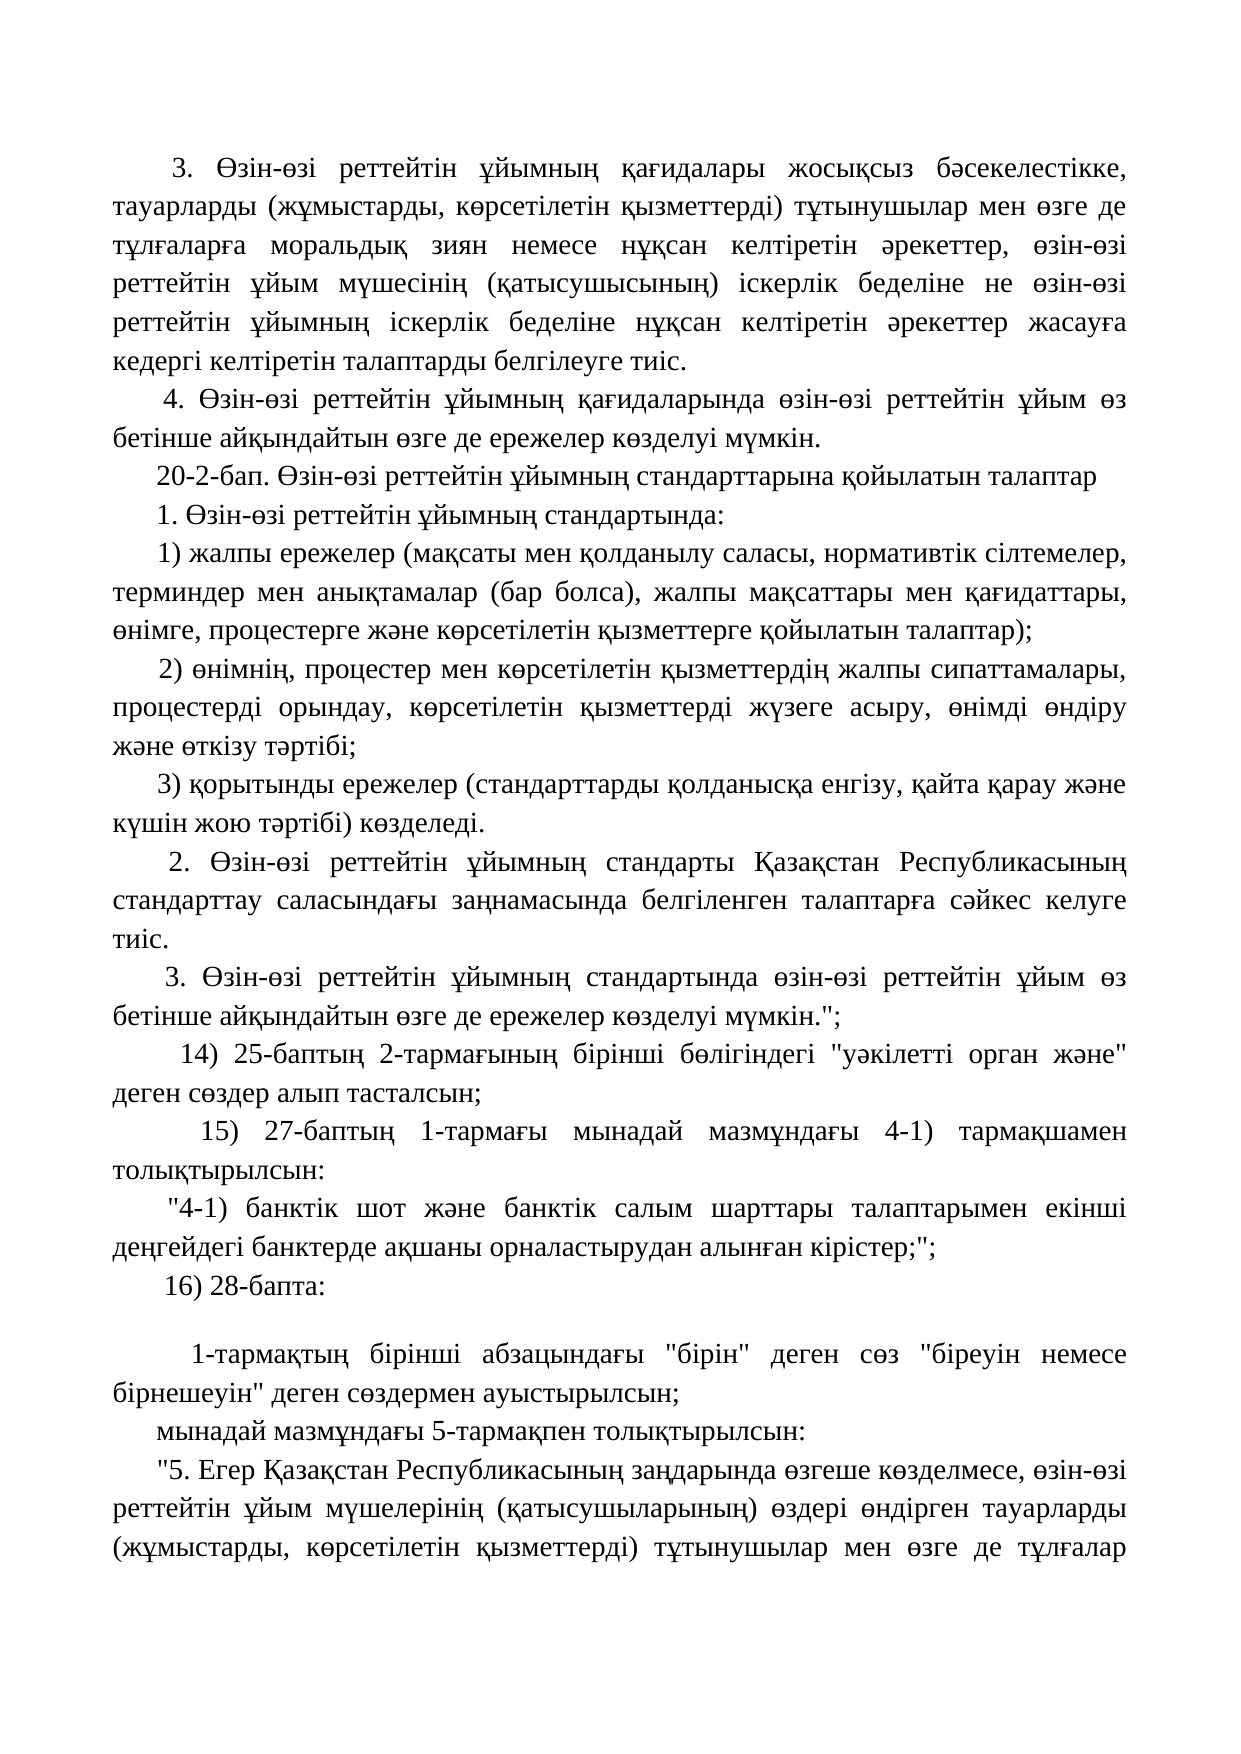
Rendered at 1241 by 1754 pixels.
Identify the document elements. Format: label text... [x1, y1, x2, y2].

text 1. Өзін-өзі реттейтін ұйымның стандартында: [112, 497, 1128, 530]
text 3. Өзін-өзі реттейтін ұйымның қағидалары жосықсыз бәсекелестікке, тауарларды (жұмыстарды, көрсетілетін қызметтерді) тұтынушылар мен өзге де тұлғаларға моральдық зиян немесе нұқсан келтіретін әрекеттер, өзін-өзі реттейтін ұйым мүшесінің (қатысушысының) іскерлік беделіне не өзін-өзі реттейтін ұйымның іскерлік беделіне нұқсан келтіретін әрекеттер жасауға кедергі келтіретін талаптарды белгілеуге тиіс. [112, 150, 1128, 376]
text 20-2-бап. Өзін-өзі реттейтін ұйымның стандарттарына қойылатын талаптар [112, 458, 1128, 492]
text 3. Өзін-өзі реттейтін ұйымның стандартында өзін-өзі реттейтін ұйым өз бетінше айқындайтын өзге де ережелер көзделуі мүмкін."; [112, 959, 1128, 1031]
text 1) жалпы ережелер (мақсаты мен қолданылу саласы, нормативтік сілтемелер, терминдер мен анықтамалар (бар болса), жалпы мақсаттары мен қағидаттары, өнімге, процестерге және көрсетілетін қызметтерге қойылатын талаптар); [112, 535, 1128, 646]
text 16) 28-бапта: [112, 1268, 1128, 1301]
text 14) 25-баптың 2-тармағының бірінші бөлігіндегі "уәкілетті орган және" деген сөздер алып тасталсын; [112, 1036, 1128, 1108]
text 4. Өзін-өзі реттейтін ұйымның қағидаларында өзін-өзі реттейтін ұйым өз бетінше айқындайтын өзге де ережелер көзделуі мүмкін. [112, 381, 1128, 453]
text 3) қорытынды ережелер (стандарттарды қолданысқа енгізу, қайта қарау және күшін жою тәртібі) көзделеді. [112, 767, 1128, 839]
text 2) өнімнің, процестер мен көрсетілетін қызметтердің жалпы сипаттамалары, процестерді орындау, көрсетілетін қызметтерді жүзеге асыру, өнімді өндіру және өткізу тәртібі; [112, 651, 1128, 762]
text мынадай мазмұндағы 5-тармақпен толықтырылсын: [112, 1413, 1128, 1447]
text 15) 27-баптың 1-тармағы мынадай мазмұндағы 4-1) тармақшамен толықтырылсын: [112, 1113, 1128, 1186]
text 2. Өзін-өзі реттейтін ұйымның стандарты Қазақстан Республикасының стандарттау саласындағы заңнамасында белгіленген талаптарға сәйкес келуге тиіс. [112, 844, 1128, 954]
text "4-1) банктік шот және банктік салым шарттары талаптарымен екінші деңгейдегі банктерде ақшаны орналастырудан алынған кірістер;"; [112, 1191, 1128, 1263]
text 1-тармақтың бірінші абзацындағы "бірін" деген сөз "біреуін немесе бірнешеуін" деген сөздермен ауыстырылсын; [112, 1336, 1128, 1408]
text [112, 1452, 1128, 1563]
